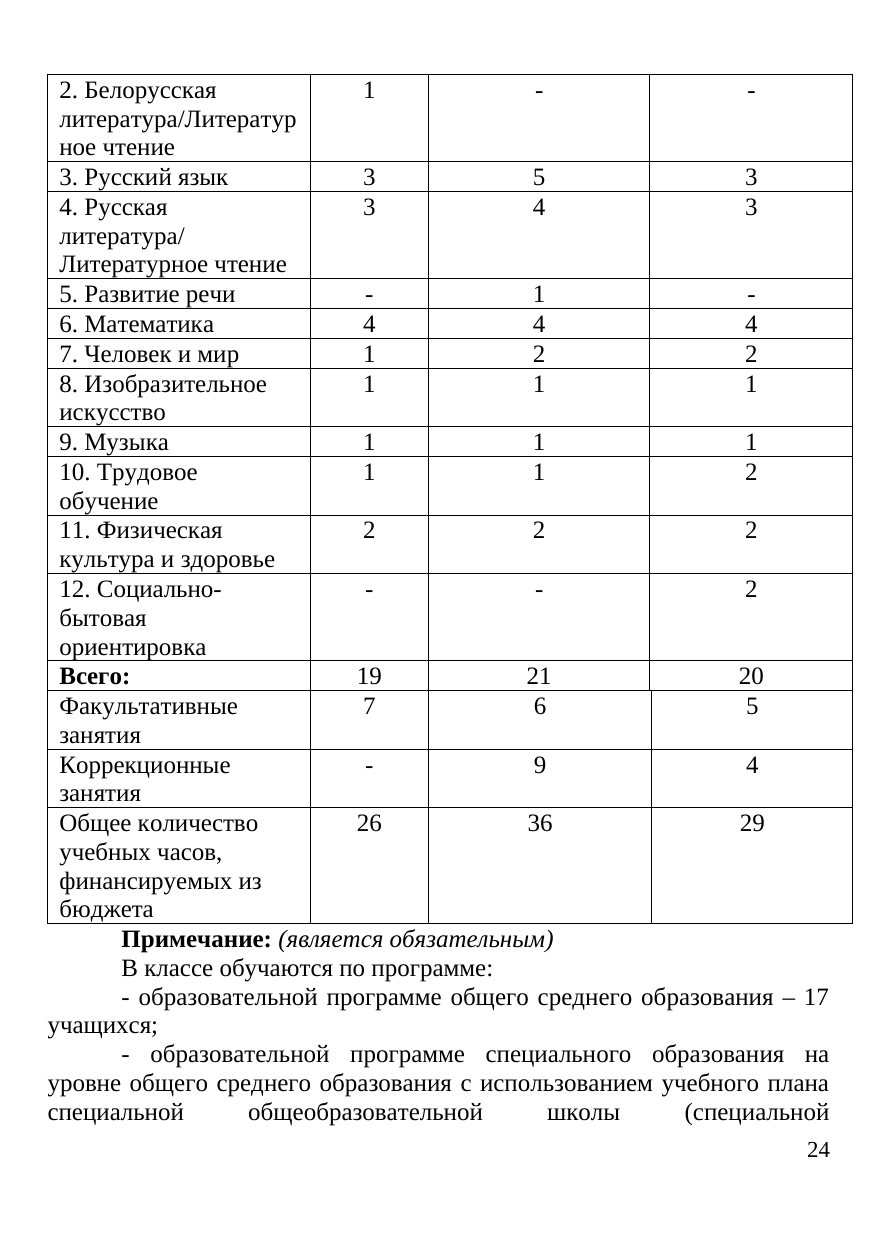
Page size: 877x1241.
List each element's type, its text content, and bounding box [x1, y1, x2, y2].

table_cell 19 [311, 661, 428, 690]
table_cell 4 [652, 750, 852, 807]
table_cell 29 [652, 808, 852, 923]
table_cell - [650, 75, 852, 161]
table_cell Коррекционные занятия [48, 750, 310, 807]
table_cell 5 [652, 691, 852, 749]
table_cell 9 [429, 750, 651, 807]
table_cell 1 [311, 457, 428, 514]
table_cell 1 [311, 427, 428, 456]
table_cell 7 [311, 691, 428, 749]
text Примечание: (является обязательным) [47, 924, 830, 953]
table_cell 2 [650, 339, 852, 368]
table_cell 36 [429, 808, 651, 923]
table_cell 1 [311, 339, 428, 368]
table_cell 4 [429, 309, 649, 338]
table_cell 10. Трудовое обучение [48, 457, 310, 514]
table_cell 5. Развитие речи [48, 279, 310, 308]
table_cell Всего: [48, 661, 310, 690]
table_cell 4 [650, 309, 852, 338]
table_cell - [429, 574, 649, 660]
table_cell 2 [650, 574, 852, 660]
text - образовательной программе общего среднего образования – 17 учащихся; [47, 982, 830, 1039]
table_cell 3 [311, 162, 428, 191]
table_cell 1 [429, 457, 649, 514]
text В классе обучаются по программе: [47, 953, 830, 982]
table_cell 2 [429, 339, 649, 368]
table_cell 3 [311, 192, 428, 278]
table_cell - [311, 750, 428, 807]
table_cell 1 [650, 427, 852, 456]
table_cell 4. Русская литература/ Литературное чтение [48, 192, 310, 278]
table_cell 3 [650, 192, 852, 278]
table_cell - [311, 574, 428, 660]
table_cell 11. Физическая культура и здоровье [48, 516, 310, 573]
table_cell 21 [429, 661, 649, 690]
table_cell 4 [429, 192, 649, 278]
table_cell 2. Белорусская литература/Литературное чтение [48, 75, 310, 161]
table_cell Общее количество учебных часов, финансируемых из бюджета [48, 808, 310, 923]
table_cell 1 [311, 369, 428, 426]
table_cell 1 [429, 279, 649, 308]
table_cell 6 [429, 691, 651, 749]
table_cell 4 [311, 309, 428, 338]
table_cell 9. Музыка [48, 427, 310, 456]
table_cell - [311, 279, 428, 308]
table_cell 3. Русский язык [48, 162, 310, 191]
table_cell 26 [311, 808, 428, 923]
table_cell 2 [650, 516, 852, 573]
table_cell 5 [429, 162, 649, 191]
table_cell - [650, 279, 852, 308]
table_cell Факультативные занятия [48, 691, 310, 749]
table_cell 1 [311, 75, 428, 161]
table_cell 2 [429, 516, 649, 573]
table_cell 7. Человек и мир [48, 339, 310, 368]
table_cell 2 [650, 457, 852, 514]
table_cell 1 [650, 369, 852, 426]
table_cell 2 [311, 516, 428, 573]
table_cell 1 [429, 427, 649, 456]
table_cell 3 [650, 162, 852, 191]
table_cell 6. Математика [48, 309, 310, 338]
table_cell 12. Социально-бытовая ориентировка [48, 574, 310, 660]
table_cell - [429, 75, 649, 161]
table_cell 1 [429, 369, 649, 426]
table_cell 8. Изобразительное искусство [48, 369, 310, 426]
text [47, 1039, 830, 1126]
table_cell 20 [650, 661, 852, 690]
